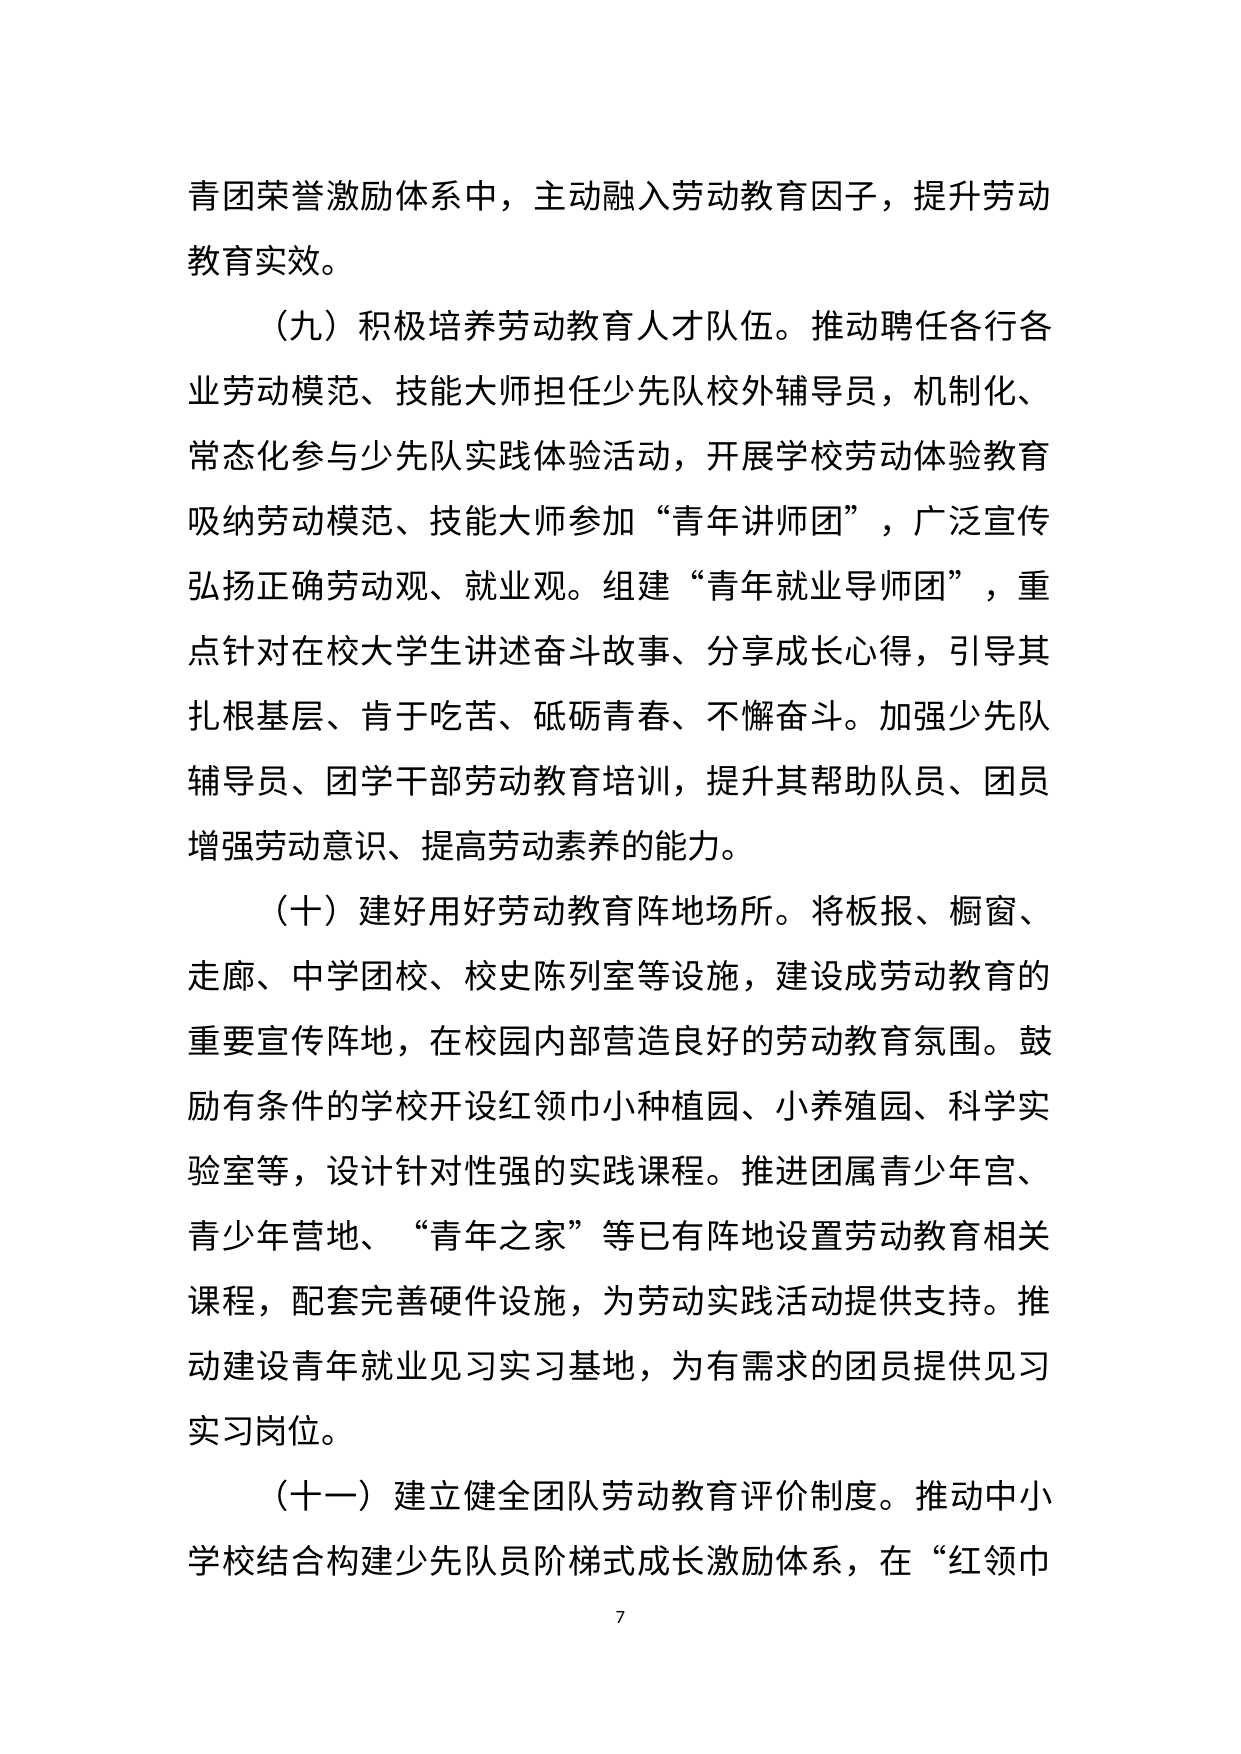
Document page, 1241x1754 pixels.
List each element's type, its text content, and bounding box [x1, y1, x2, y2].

text （十）建好用好劳动教育阵地场所。将板报、橱窗、走廊、中学团校、校史陈列室等设施，建设成劳动教育的重要宣传阵地，在校园内部营造良好的劳动教育氛围。鼓励有条件的学校开设红领巾小种植园、小养殖园、科学实验室等，设计针对性强的实践课程。推进团属青少年宫、青少年营地、“青年之家”等已有阵地设置劳动教育相关课程，配套完善硬件设施，为劳动实践活动提供支持。推动建设青年就业见习实习基地，为有需求的团员提供见习实习岗位。 [187, 877, 1053, 1462]
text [187, 162, 1053, 292]
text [187, 1462, 1053, 1592]
text （九）积极培养劳动教育人才队伍。推动聘任各行各业劳动模范、技能大师担任少先队校外辅导员，机制化、常态化参与少先队实践体验活动，开展学校劳动体验教育。吸纳劳动模范、技能大师参加“青年讲师团”，广泛宣传弘扬正确劳动观、就业观。组建“青年就业导师团”，重点针对在校大学生讲述奋斗故事、分享成长心得，引导其扎根基层、肯于吃苦、砥砺青春、不懈奋斗。加强少先队辅导员、团学干部劳动教育培训，提升其帮助队员、团员增强劳动意识、提高劳动素养的能力。 [187, 292, 1053, 877]
